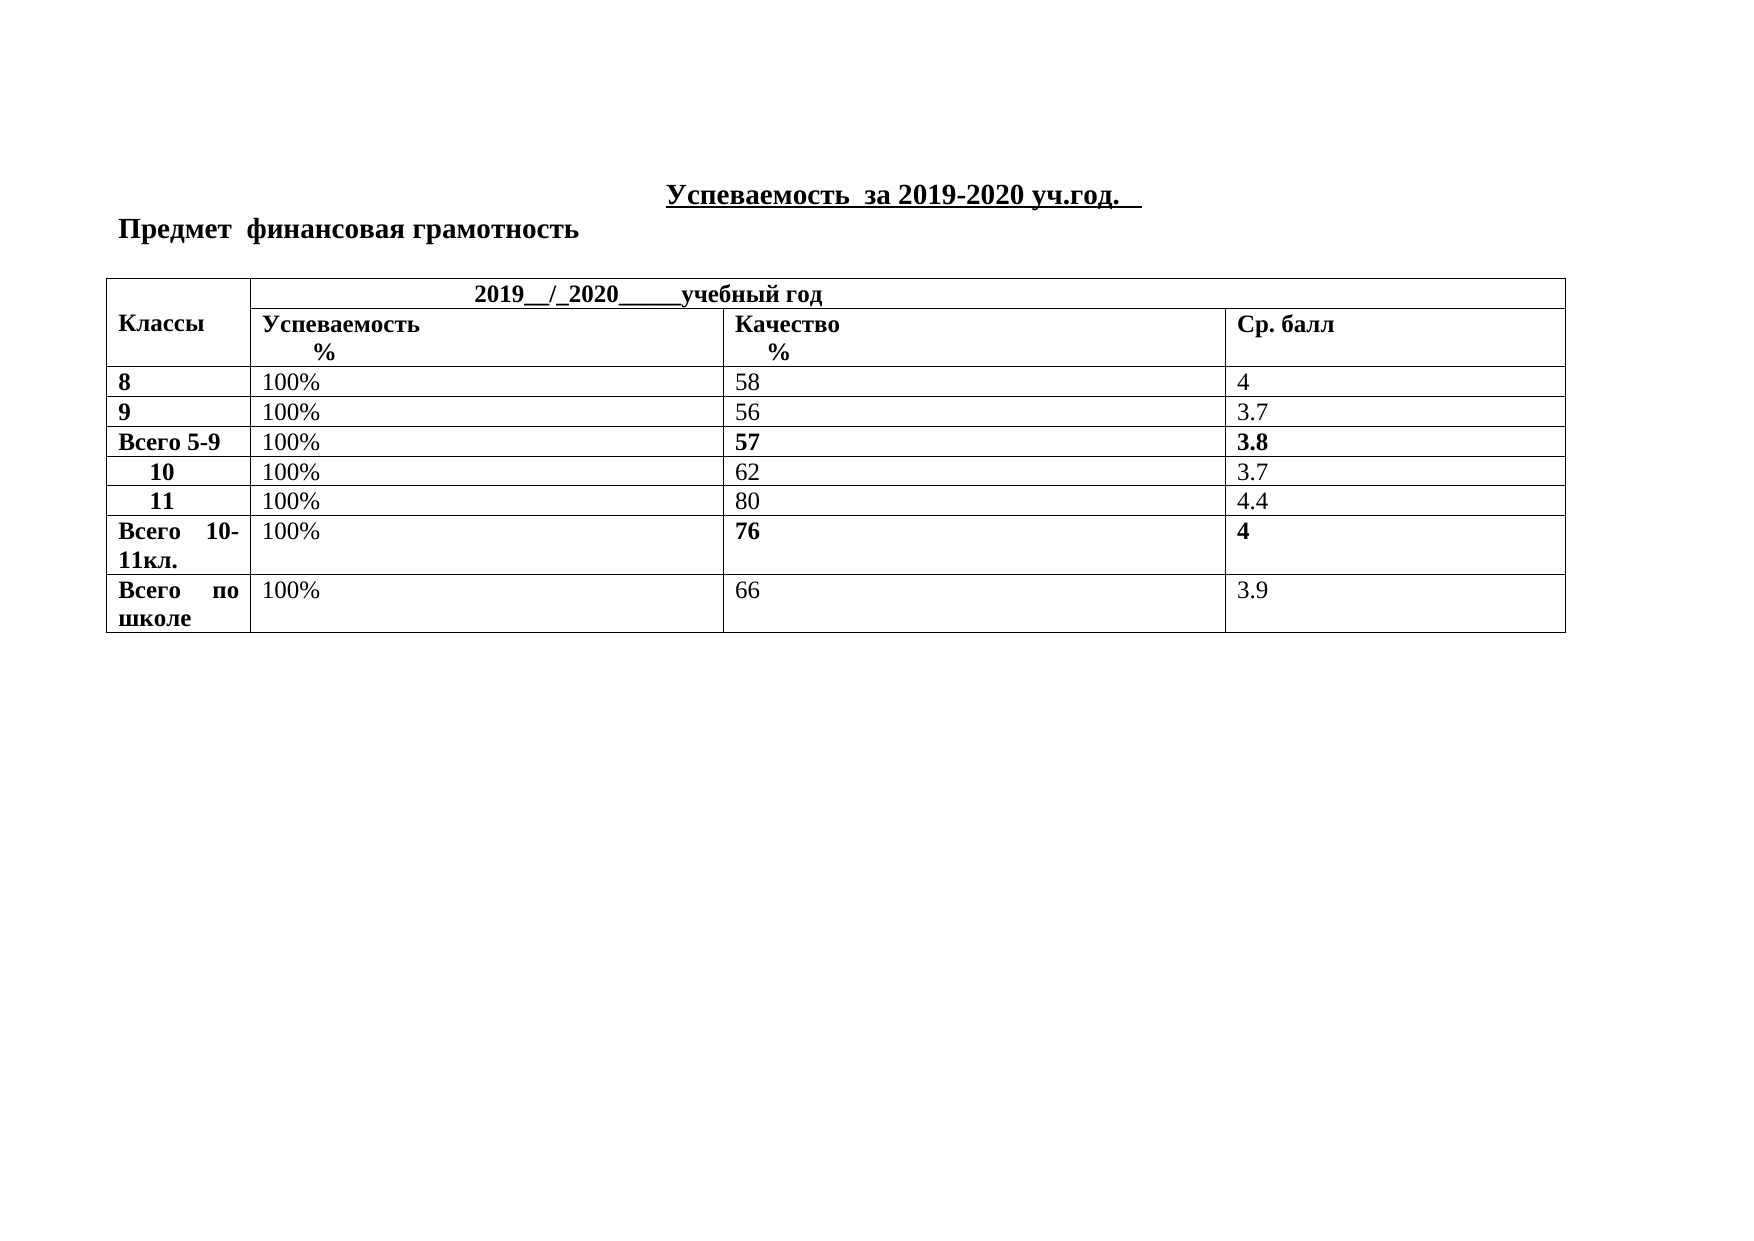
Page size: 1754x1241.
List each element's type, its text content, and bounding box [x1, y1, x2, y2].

table_cell 100% [251, 367, 723, 396]
table_cell 57 [724, 427, 1225, 456]
table_cell 100% [251, 516, 723, 574]
table_cell 3.8 [1226, 427, 1565, 456]
table_cell 80 [724, 486, 1225, 515]
table_cell 3.7 [1226, 397, 1565, 426]
table_cell 56 [724, 397, 1225, 426]
table_cell 62 [724, 457, 1225, 485]
table_cell Качество % [724, 309, 1225, 366]
table_cell 100% [251, 397, 723, 426]
table_header 2019__/_2020_____учебный год [251, 279, 1565, 308]
table_cell 4.4 [1226, 486, 1565, 515]
table_cell 3.9 [1226, 575, 1565, 632]
table_cell 100% [251, 575, 723, 632]
table_cell 100% [251, 486, 723, 515]
table_cell 100% [251, 457, 723, 485]
table_cell 58 [724, 367, 1225, 396]
table_cell Ср. балл [1226, 309, 1565, 366]
text Предмет финансовая грамотность [118, 211, 1636, 244]
table_cell 10 [107, 457, 250, 485]
table_cell Всего по школе [107, 575, 250, 632]
table_cell 76 [724, 516, 1225, 574]
table_cell 100% [251, 427, 723, 456]
table_cell 3.7 [1226, 457, 1565, 485]
table_cell 8 [107, 367, 250, 396]
table_header Классы [107, 279, 250, 366]
table_cell Всего 5-9 [107, 427, 250, 456]
table_cell Всего 10-11кл. [107, 516, 250, 574]
table_cell 11 [107, 486, 250, 515]
table_cell 4 [1226, 367, 1565, 396]
text Успеваемость за 2019-2020 уч.год. [118, 177, 1636, 211]
table_cell 9 [107, 397, 250, 426]
table_cell 66 [724, 575, 1225, 632]
table_cell Успеваемость % [251, 309, 723, 366]
table_cell 4 [1226, 516, 1565, 574]
